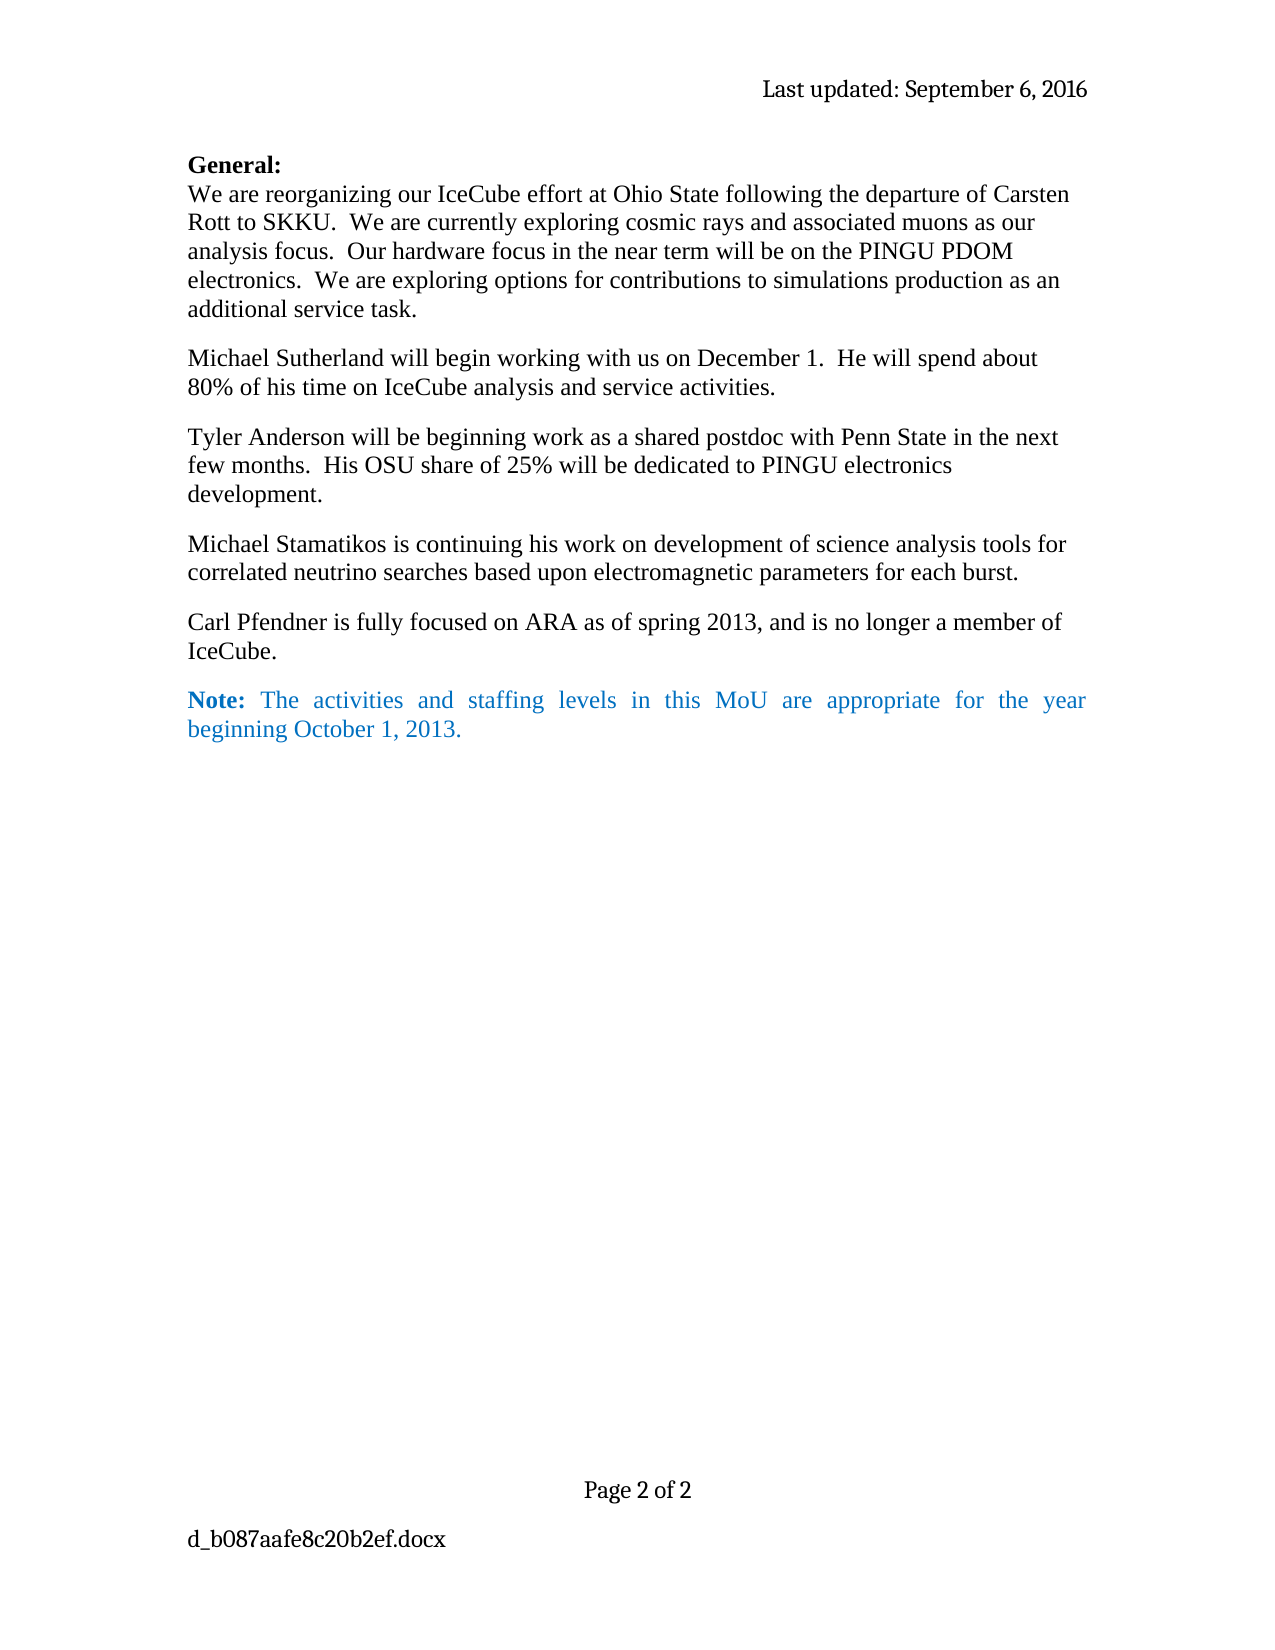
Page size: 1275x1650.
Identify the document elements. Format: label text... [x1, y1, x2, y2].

text Michael Sutherland will begin working with us on December 1. He will spend about 80% of his time on IceCube analysis and service activities. [187, 343, 1087, 401]
text Note: The activities and staffing levels in this MoU are appropriate for the year beginning October 1, 2013. [187, 685, 1087, 743]
text Carl Pfendner is fully focused on ARA as of spring 2013, and is no longer a member of IceCube. [187, 607, 1087, 664]
text Tyler Anderson will be beginning work as a shared postdoc with Penn State in the next few months. His OSU share of 25% will be dedicated to PINGU electronics development. [187, 422, 1087, 508]
text We are reorganizing our IceCube effort at Ohio State following the departure of Carsten Rott to SKKU. We are currently exploring cosmic rays and associated muons as our analysis focus. Our hardware focus in the near term will be on the PINGU PDOM electronics. We are exploring options for contributions to simulations production as an additional service task. [187, 179, 1087, 322]
text Michael Stamatikos is continuing his work on development of science analysis tools for correlated neutrino searches based upon electromagnetic parameters for each burst. [187, 529, 1087, 586]
text General: [187, 150, 1087, 179]
